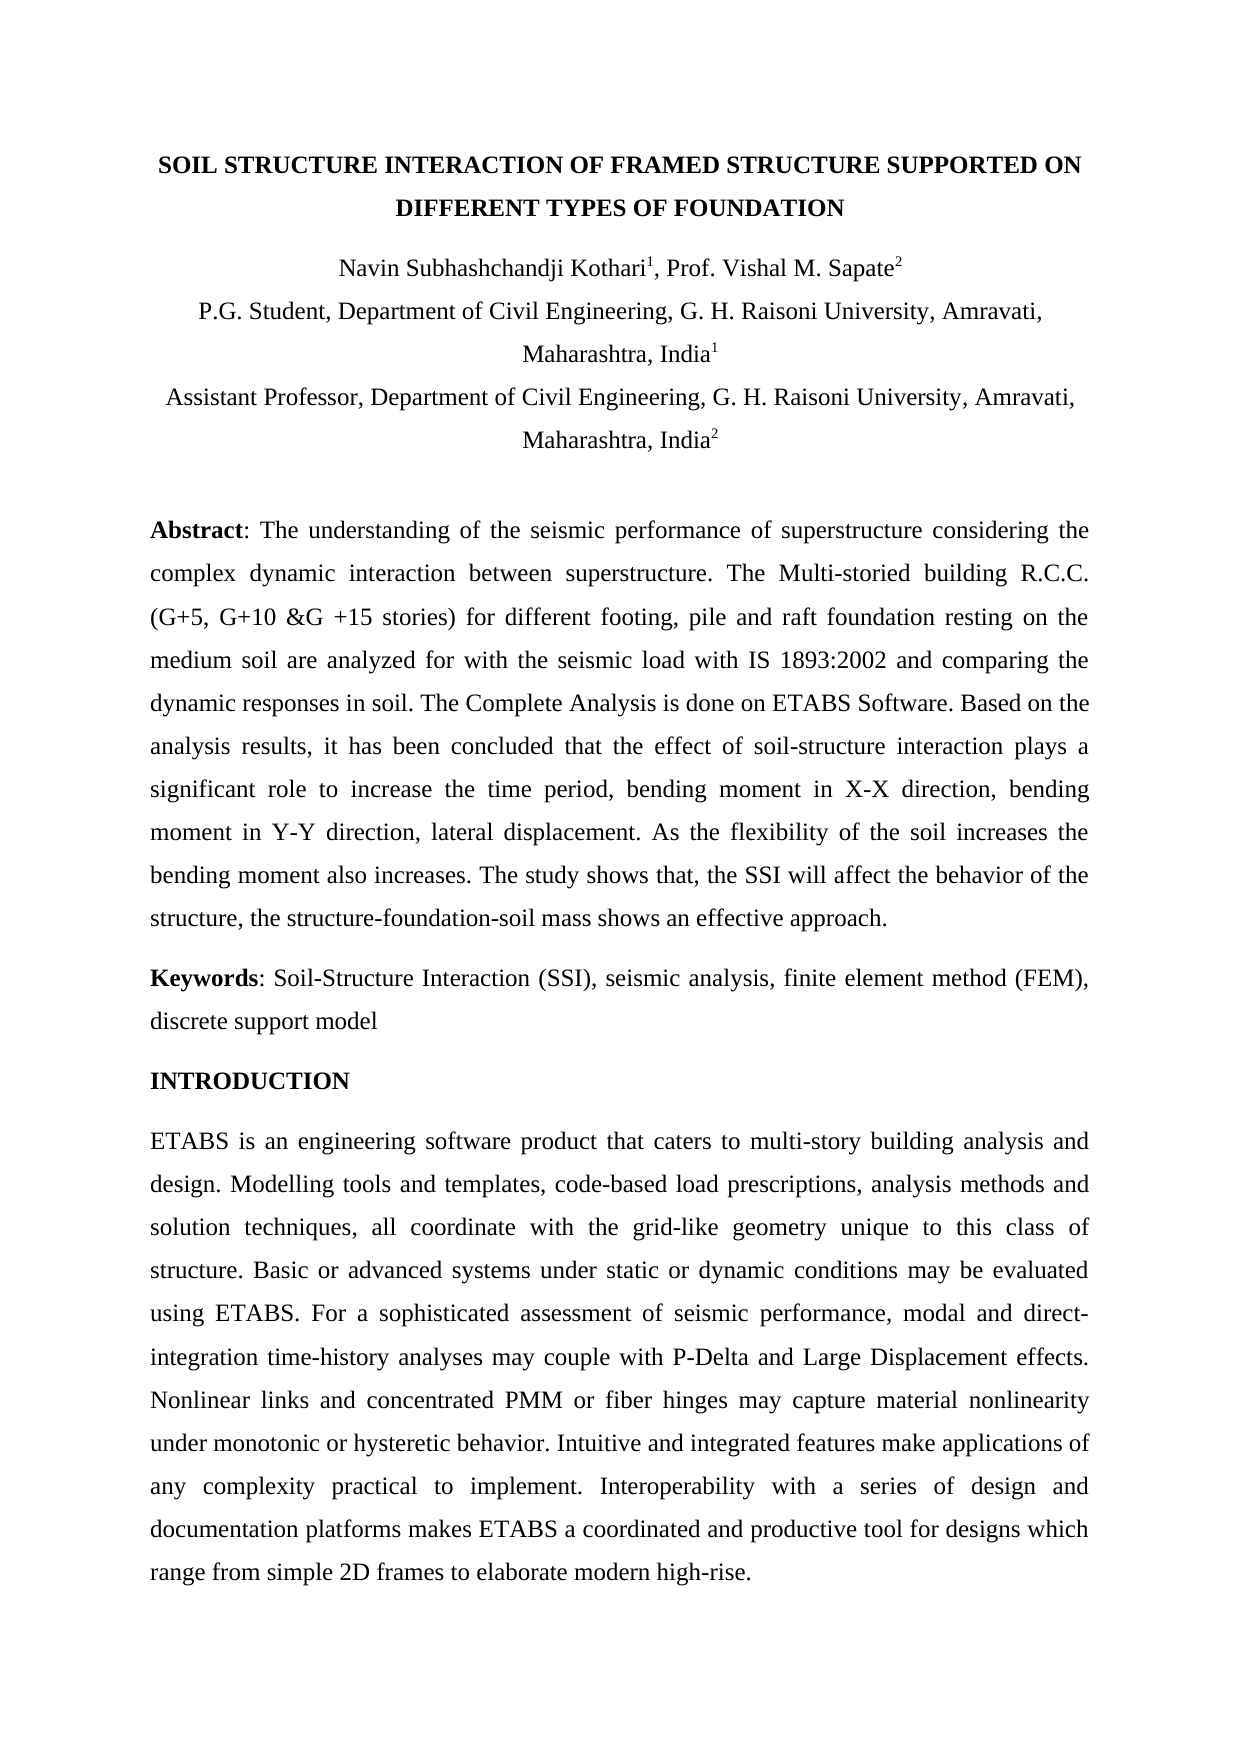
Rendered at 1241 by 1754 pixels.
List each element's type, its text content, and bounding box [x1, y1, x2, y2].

text INTRODUCTION [150, 1066, 1090, 1095]
text Assistant Professor, Department of Civil Engineering, G. H. Raisoni University, Amravati, Maharashtra, India2 [150, 382, 1090, 454]
text P.G. Student, Department of Civil Engineering, G. H. Raisoni University, Amravati, Maharashtra, India1 [150, 296, 1090, 368]
text ETABS is an engineering software product that caters to multi-story building analysis and design. Modelling tools and templates, code-based load prescriptions, analysis methods and solution techniques, all coordinate with the grid-like geometry unique to this class of structure. Basic or advanced systems under static or dynamic conditions may be evaluated using ETABS. For a sophisticated assessment of seismic performance, modal and direct-integration time-history analyses may couple with P-Delta and Large Displacement effects. Nonlinear links and concentrated PMM or fiber hinges may capture material nonlinearity under monotonic or hysteretic behavior. Intuitive and integrated features make applications of any complexity practical to implement. Interoperability with a series of design and documentation platforms makes ETABS a coordinated and productive tool for designs which range from simple 2D frames to elaborate modern high-rise. [150, 1126, 1090, 1586]
text Abstract: The understanding of the seismic performance of superstructure considering the complex dynamic interaction between superstructure. The Multi-storied building R.C.C.(G+5, G+10 &G +15 stories) for different footing, pile and raft foundation resting on the medium soil are analyzed for with the seismic load with IS 1893:2002 and comparing the dynamic responses in soil. The Complete Analysis is done on ETABS Software. Based on the analysis results, it has been concluded that the effect of soil-structure interaction plays a significant role to increase the time period, bending moment in X-X direction, bending moment in Y-Y direction, lateral displacement. As the flexibility of the soil increases the bending moment also increases. The study shows that, the SSI will affect the behavior of the structure, the structure-foundation-soil mass shows an effective approach. [150, 515, 1090, 932]
text Navin Subhashchandji Kothari1, Prof. Vishal M. Sapate2 [150, 253, 1090, 282]
text SOIL STRUCTURE INTERACTION OF FRAMED STRUCTURE SUPPORTED ON DIFFERENT TYPES OF FOUNDATION [150, 150, 1090, 222]
text Keywords: Soil-Structure Interaction (SSI), seismic analysis, finite element method (FEM), discrete support model [150, 963, 1090, 1035]
